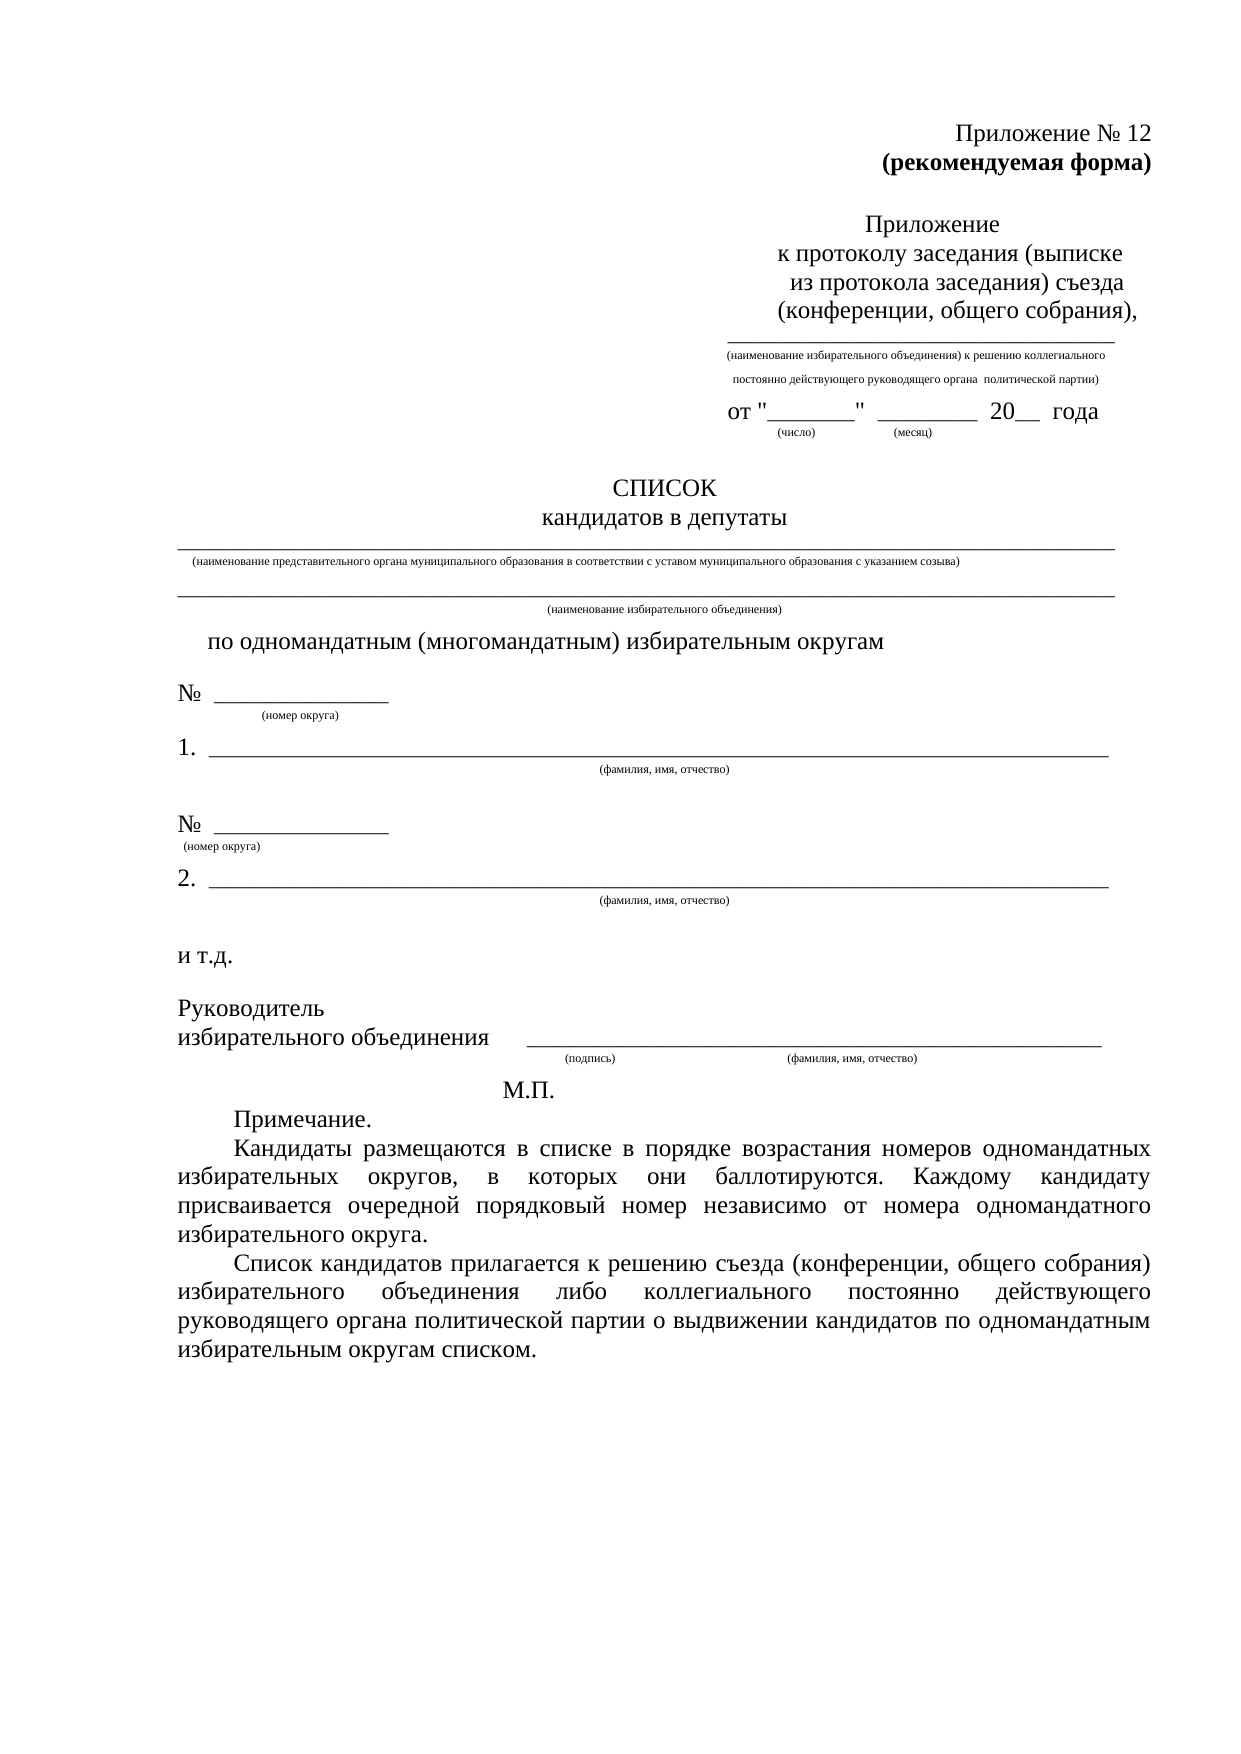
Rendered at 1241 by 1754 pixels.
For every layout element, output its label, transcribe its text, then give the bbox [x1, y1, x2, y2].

text (конференции, общего собрания), [177, 295, 1152, 324]
text 2. ________________________________________________________________________ [177, 863, 1152, 893]
text (наименование избирательного объединения) [177, 602, 1152, 626]
text (подпись) (фамилия, имя, отчество) [177, 1051, 1152, 1075]
text Кандидаты размещаются в списке в порядке возрастания номеров одномандатных избирательных округов, в которых они баллотируются. Каждому кандидату присваивается очередной порядковый номер независимо от номера одномандатного избирательного округа. [177, 1133, 1152, 1248]
text Примечание. [177, 1104, 1152, 1133]
text Приложение № 12 [177, 118, 1152, 147]
text и т.д. [177, 940, 1152, 969]
text _______________________________ [177, 324, 1152, 348]
text (фамилия, имя, отчество) [177, 762, 1152, 786]
text (номер округа) [177, 708, 1152, 732]
text от "_______" ________ 20__ года [177, 396, 1152, 426]
text 1. ________________________________________________________________________ [177, 732, 1152, 762]
text № ______________ [177, 809, 1152, 839]
text ___________________________________________________________________________ [177, 531, 1152, 554]
text (номер округа) [177, 839, 1152, 863]
text М.П. [177, 1075, 1152, 1104]
text (рекомендуемая форма) [177, 147, 1152, 176]
text Руководитель [177, 993, 1152, 1022]
text постоянно действующего руководящего органа политической партии) [693, 372, 1152, 396]
text СПИСОК [177, 473, 1152, 502]
text (наименование представительного органа муниципального образования в соответствии с уставом муниципального образования с указанием созыва) [177, 554, 1152, 578]
text № ______________ [177, 678, 1152, 708]
text Приложение [177, 209, 1152, 238]
text Список кандидатов прилагается к решению съезда (конференции, общего собрания) избирательного объединения либо коллегиального постоянно действующего руководящего органа политической партии о выдвижении кандидатов по одномандатным избирательным округам списком. [177, 1248, 1152, 1363]
text по одномандатным (многомандатным) избирательным округам [177, 626, 1152, 655]
text к протоколу заседания (выписке [177, 238, 1152, 267]
text кандидатов в депутаты [177, 502, 1152, 531]
text (наименование избирательного объединения) к решению коллегиального [693, 348, 1152, 372]
text ___________________________________________________________________________ [177, 578, 1152, 602]
text избирательного объединения ______________________________________________ [177, 1022, 1152, 1051]
text (фамилия, имя, отчество) [177, 893, 1152, 917]
text из протокола заседания) съезда [177, 267, 1152, 295]
text (число) (месяц) [177, 426, 1152, 449]
